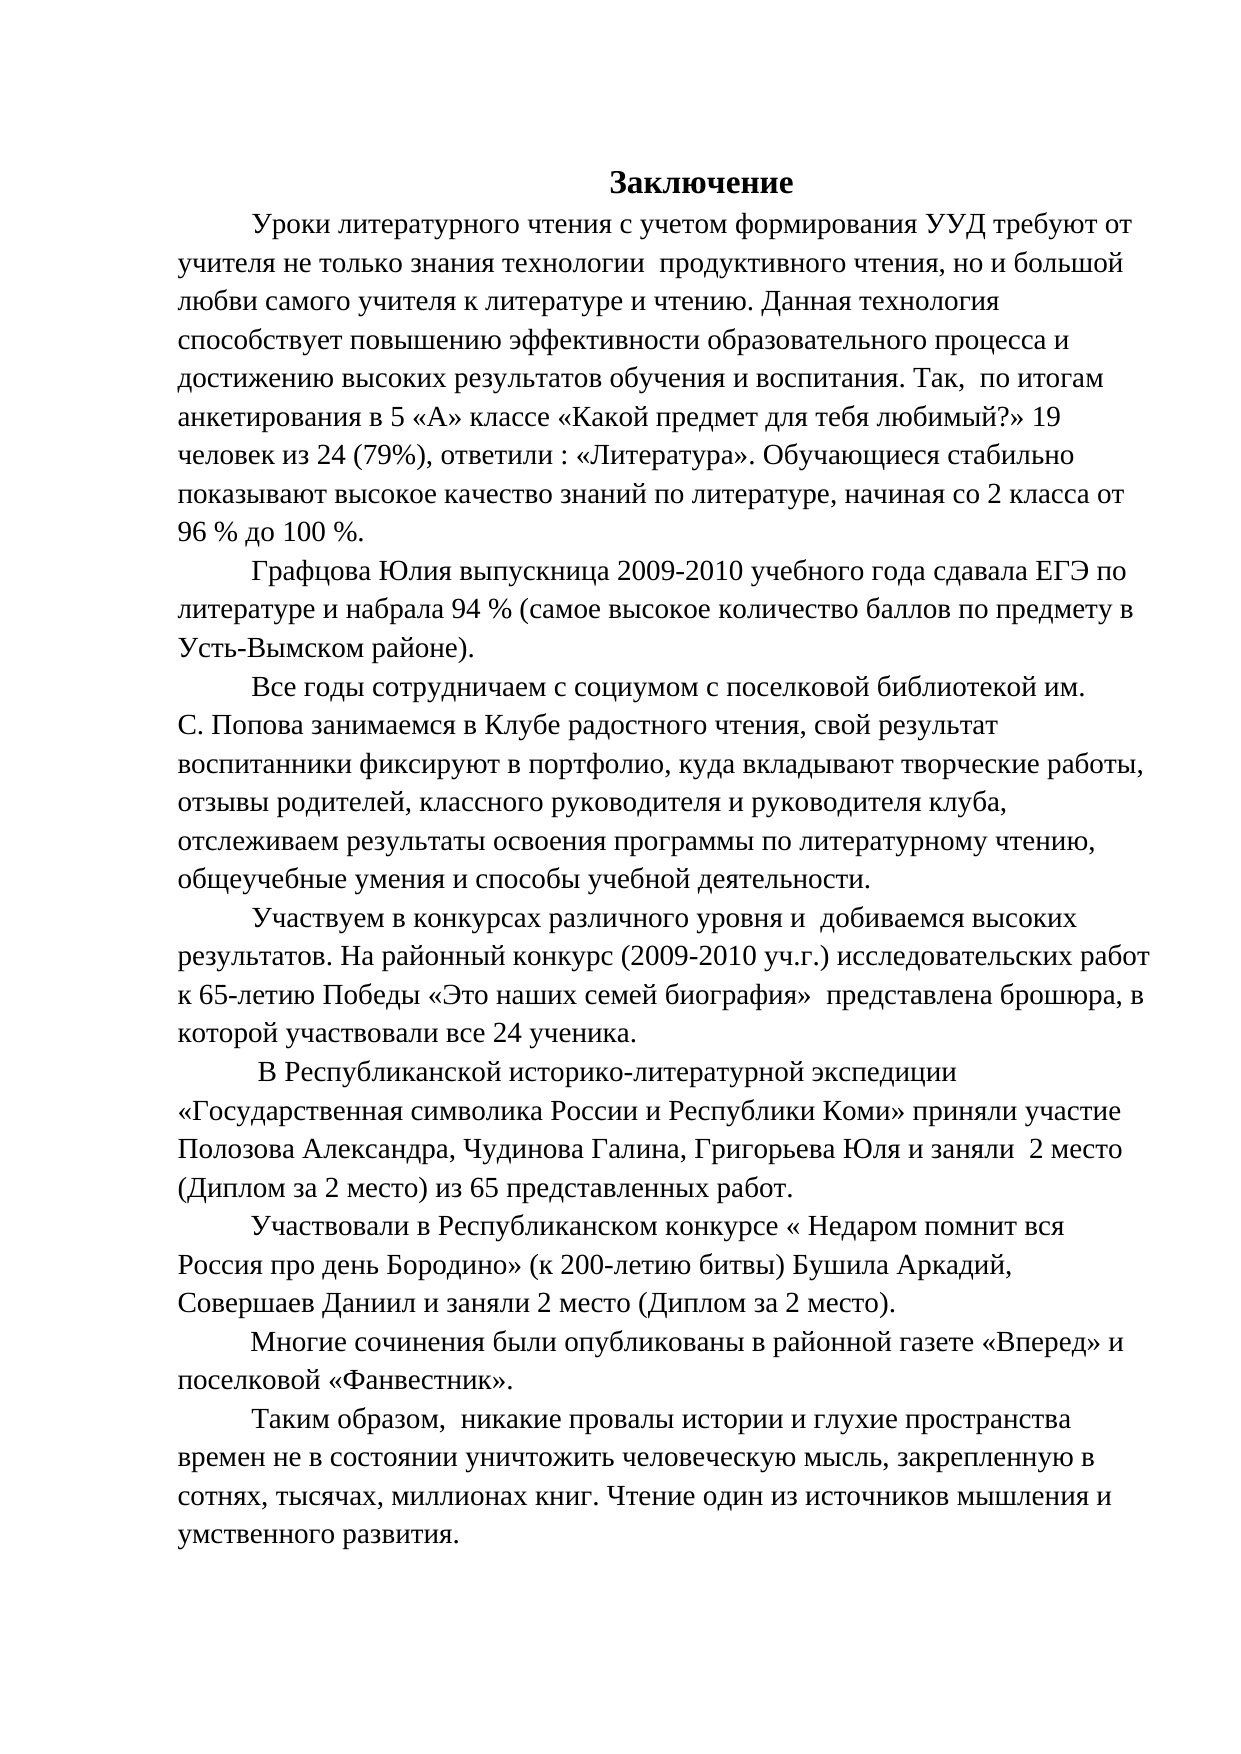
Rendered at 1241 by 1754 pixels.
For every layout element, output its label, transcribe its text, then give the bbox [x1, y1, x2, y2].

list Таким образом, никакие провалы истории и глухие пространства времен не в состоянии уничтожить человеческую мысль, закрепленную в сотнях, тысячах, миллионах книг. Чтение один из источников мышления и умственного развития. [177, 1401, 1152, 1550]
list Графцова Юлия выпускница 2009-2010 учебного года сдавала ЕГЭ по литературе и набрала 94 % (самое высокое количество баллов по предмету в Усть-Вымском районе). [177, 553, 1152, 664]
list В Республиканской историко-литературной экспедиции «Государственная символика России и Республики Коми» приняли участие Полозова Александра, Чудинова Галина, Григорьева Юля и заняли 2 место (Диплом за 2 место) из 65 представленных работ. [177, 1054, 1152, 1203]
list Многие сочинения были опубликованы в районной газете «Вперед» и поселковой «Фанвестник». [177, 1324, 1152, 1396]
list Уроки литературного чтения с учетом формирования УУД требуют от учителя не только знания технологии продуктивного чтения, но и большой любви самого учителя к литературе и чтению. Данная технология способствует повышению эффективности образовательного процесса и достижению высоких результатов обучения и воспитания. Так, по итогам анкетирования в 5 «А» классе «Какой предмет для тебя любимый?» 19 человек из 24 (79%), ответили : «Литература». Обучающиеся стабильно показывают высокое качество знаний по литературе, начиная со 2 класса от 96 % до 100 %. [177, 206, 1152, 548]
list Участвуем в конкурсах различного уровня и добиваемся высоких результатов. На районный конкурс (2009-2010 уч.г.) исследовательских работ к 65-летию Победы «Это наших семей биография» представлена брошюра, в которой участвовали все 24 ученика. [177, 900, 1152, 1049]
list Заключение [177, 162, 1152, 201]
list Участвовали в Республиканском конкурсе « Недаром помнит вся Россия про день Бородино» (к 200-летию битвы) Бушила Аркадий, Совершаев Даниил и заняли 2 место (Диплом за 2 место). [177, 1208, 1152, 1319]
list Все годы сотрудничаем с социумом с поселковой библиотекой им. С. Попова занимаемся в Клубе радостного чтения, свой результат воспитанники фиксируют в портфолио, куда вкладывают творческие работы, отзывы родителей, классного руководителя и руководителя клуба, отслеживаем результаты освоения программы по литературному чтению, общеучебные умения и способы учебной деятельности. [177, 669, 1152, 895]
